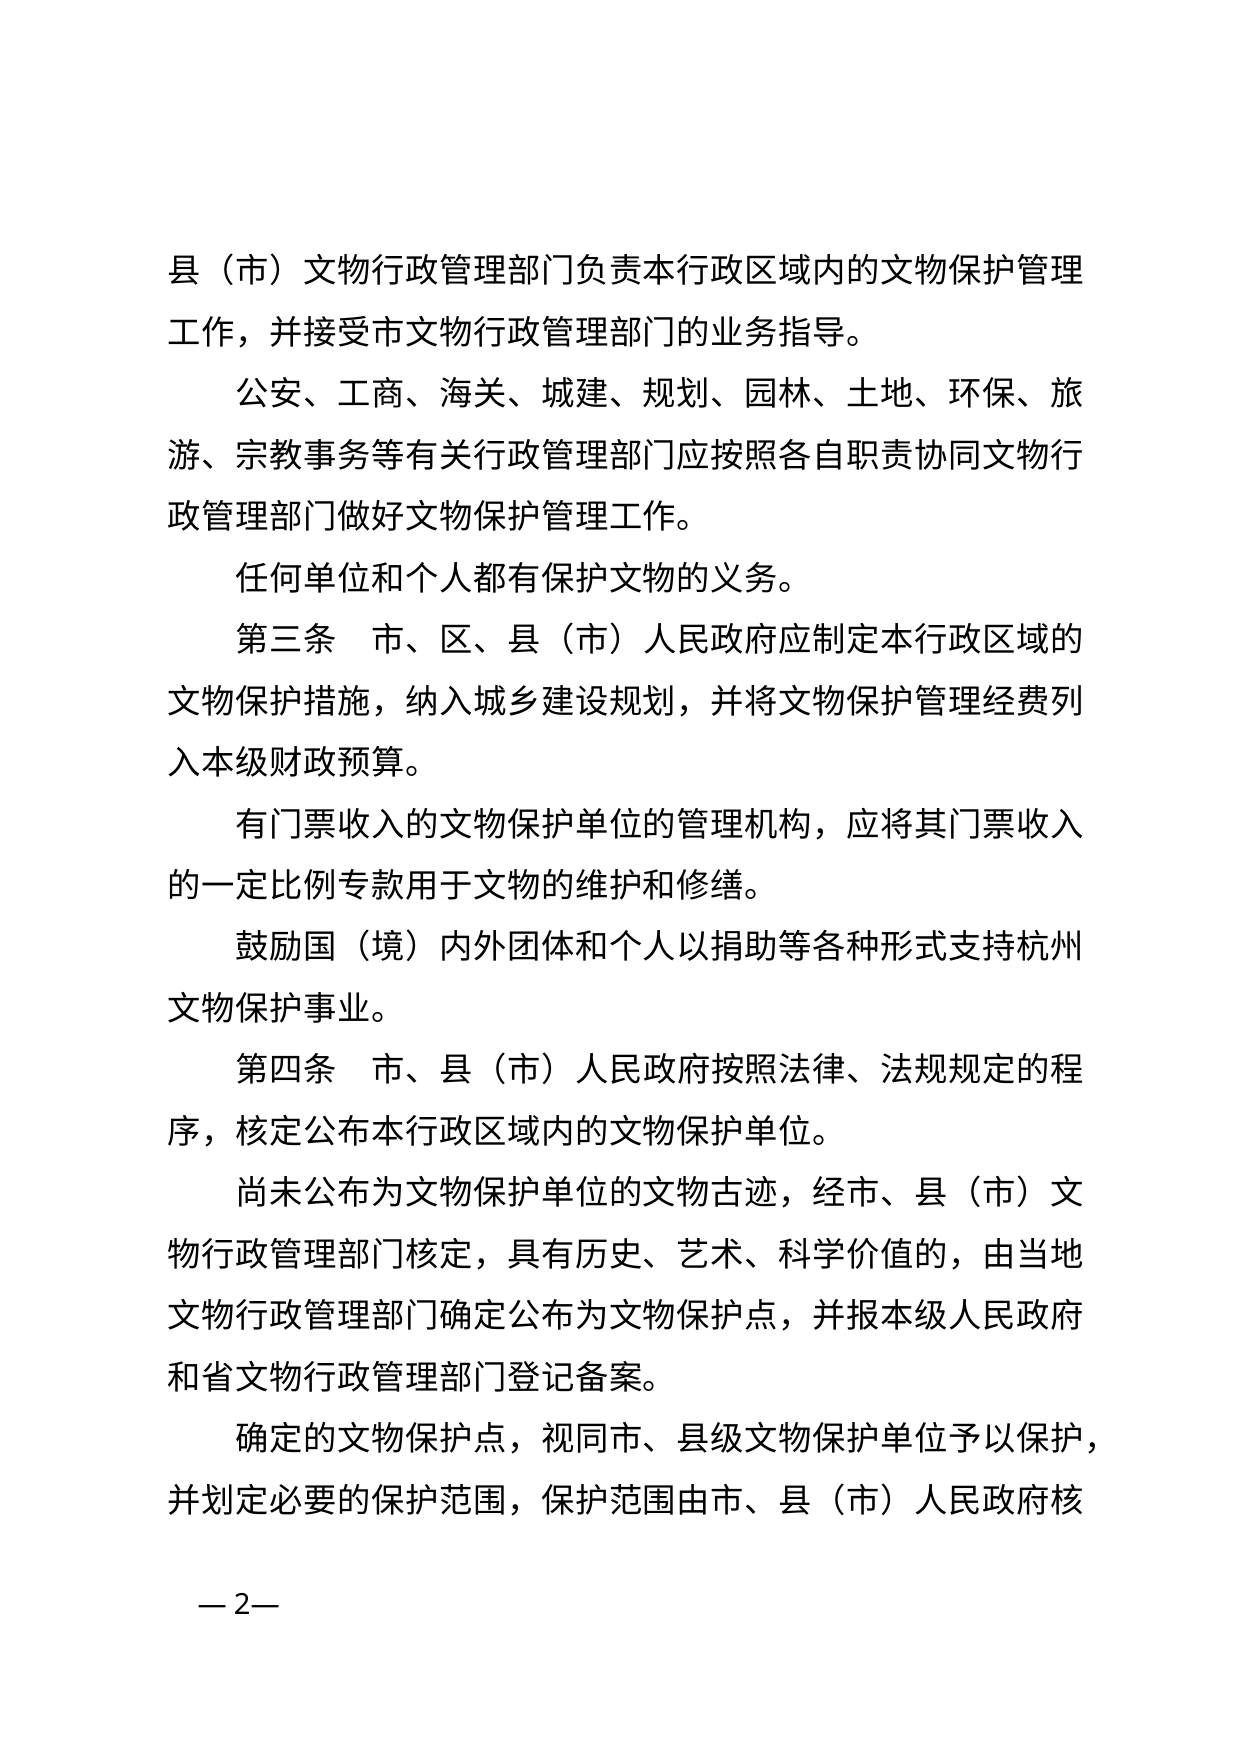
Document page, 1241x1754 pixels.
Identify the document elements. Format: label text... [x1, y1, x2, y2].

text 公安、工商、海关、城建、规划、园林、土地、环保、旅游、宗教事务等有关行政管理部门应按照各自职责协同文物行政管理部门做好文物保护管理工作。 [168, 361, 1084, 545]
text 第四条 市、县（市）人民政府按照法律、法规规定的程序，核定公布本行政区域内的文物保护单位。 [168, 1037, 1084, 1159]
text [168, 1405, 1084, 1528]
text 鼓励国（境）内外团体和个人以捐助等各种形式支持杭州文物保护事业。 [168, 914, 1084, 1037]
text 任何单位和个人都有保护文物的义务。 [168, 545, 1084, 606]
text 第三条 市、区、县（市）人民政府应制定本行政区域的文物保护措施，纳入城乡建设规划，并将文物保护管理经费列入本级财政预算。 [168, 606, 1084, 791]
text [168, 238, 1084, 361]
text 尚未公布为文物保护单位的文物古迹，经市、县（市）文物行政管理部门核定，具有历史、艺术、科学价值的，由当地文物行政管理部门确定公布为文物保护点，并报本级人民政府和省文物行政管理部门登记备案。 [168, 1159, 1084, 1405]
text 有门票收入的文物保护单位的管理机构，应将其门票收入的一定比例专款用于文物的维护和修缮。 [168, 791, 1084, 914]
